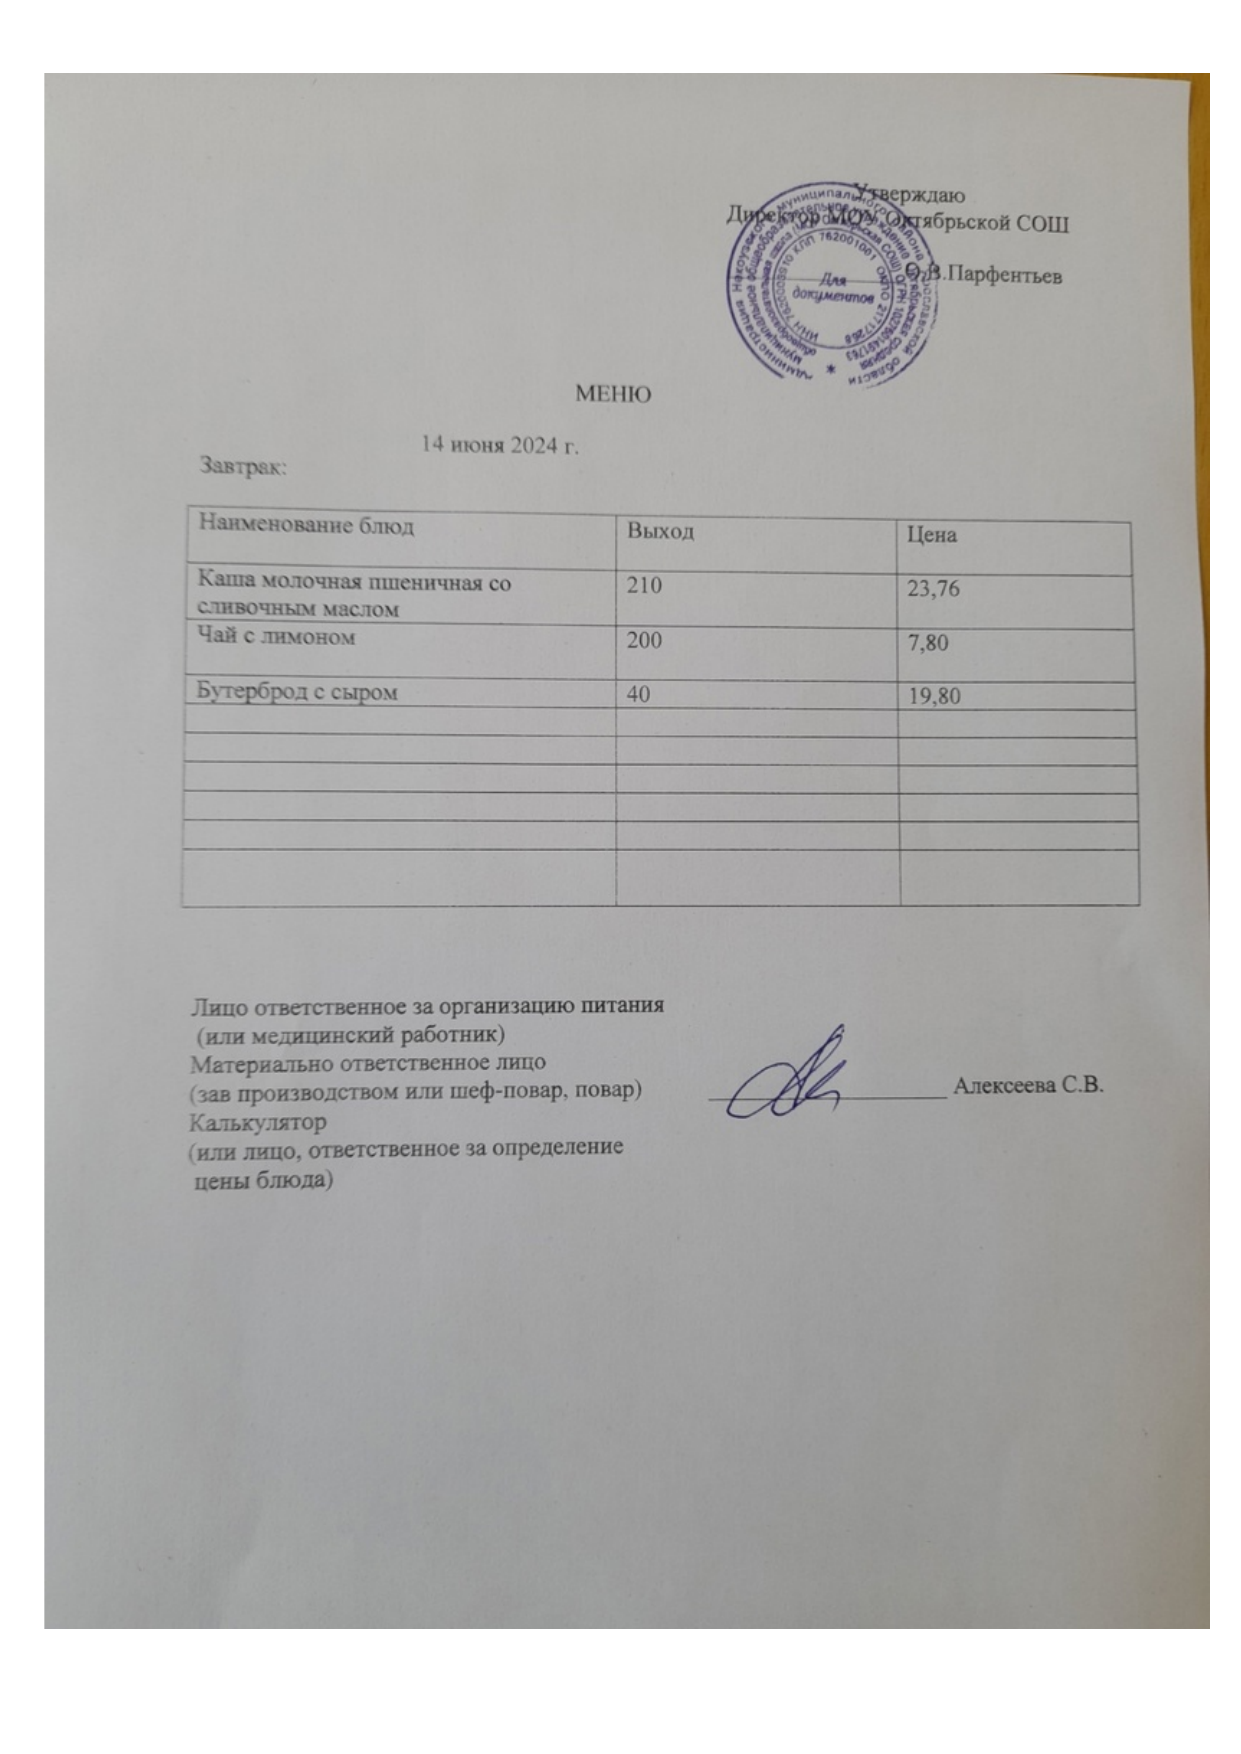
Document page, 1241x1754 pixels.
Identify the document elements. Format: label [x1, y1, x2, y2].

picture [44, 73, 1210, 1629]
